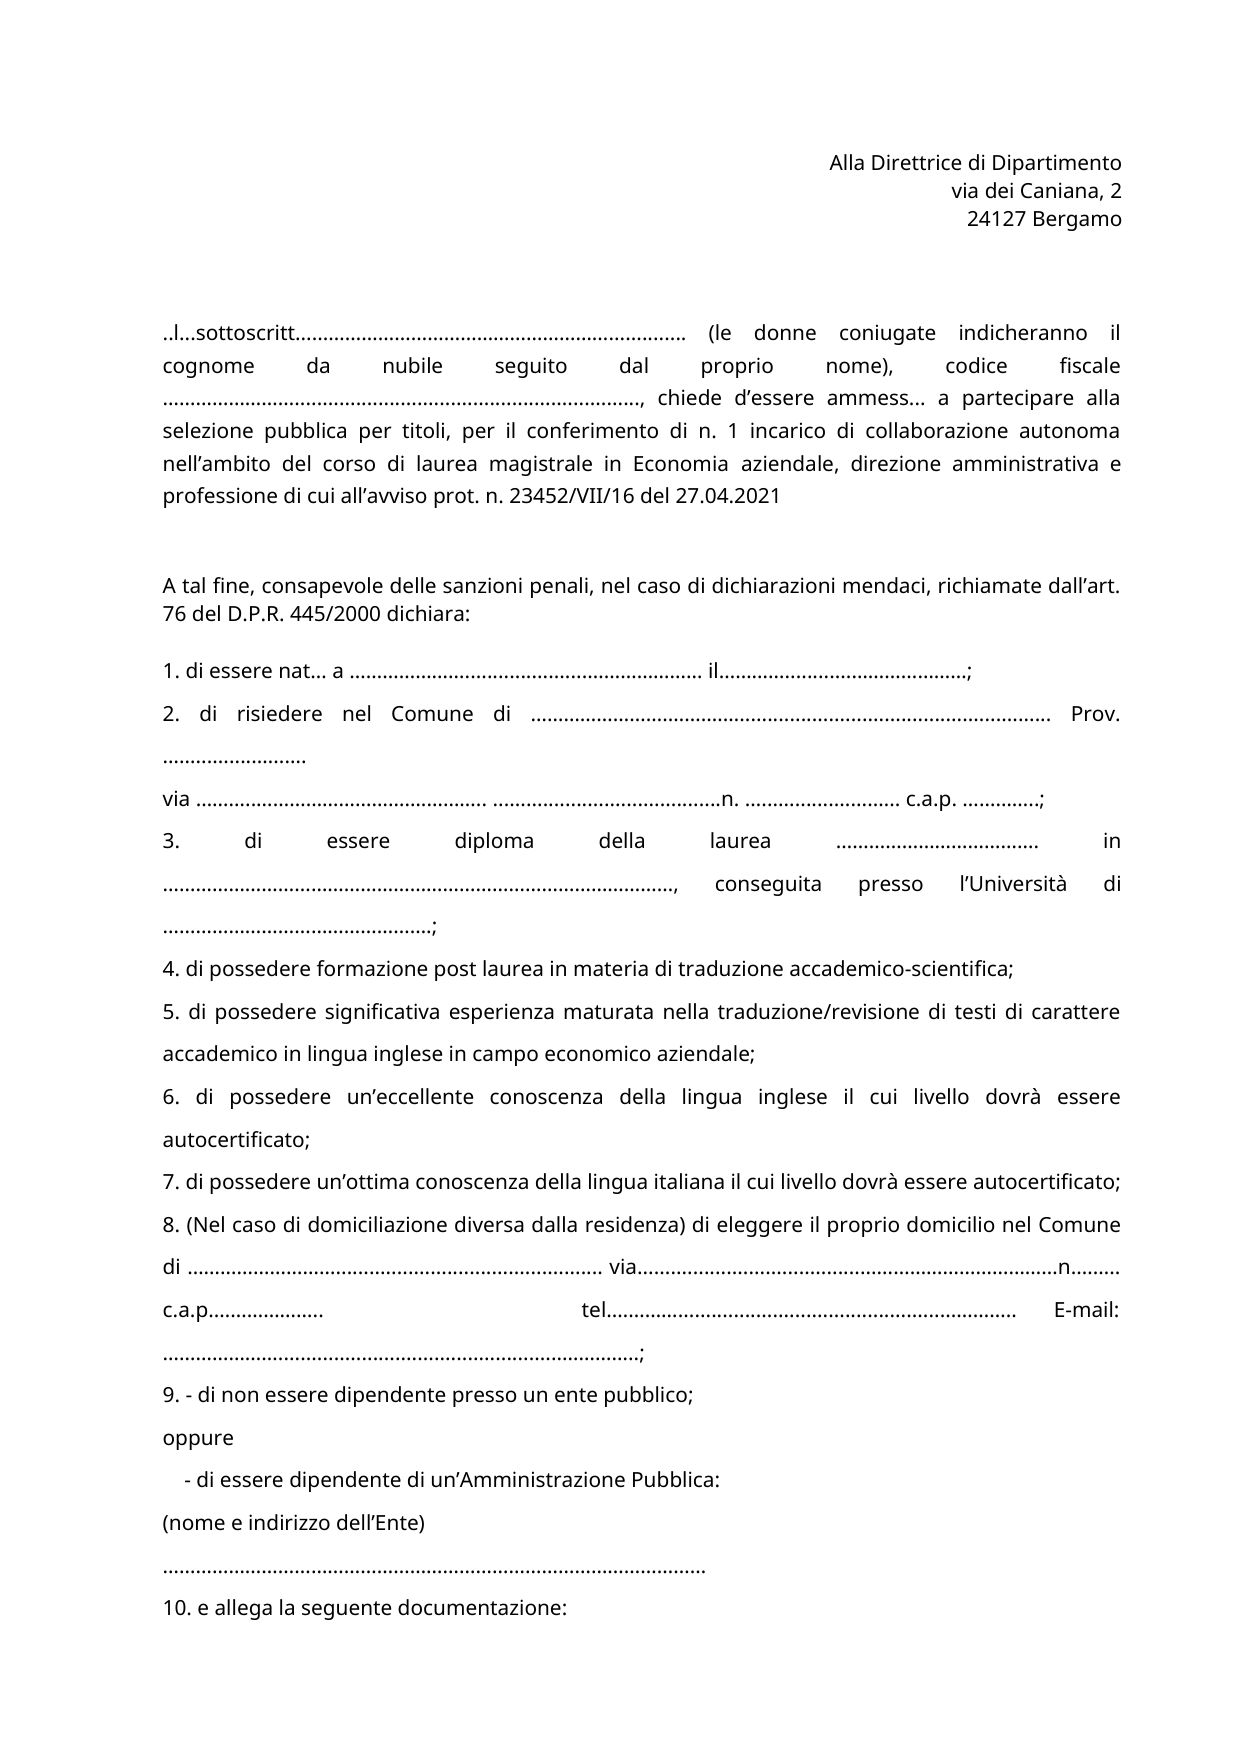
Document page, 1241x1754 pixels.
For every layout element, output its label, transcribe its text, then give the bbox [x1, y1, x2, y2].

text 2. di risiedere nel Comune di …………………….…….……........................................................ Prov. ……...........…..…. [162, 699, 1122, 770]
text 9. - di non essere dipendente presso un ente pubblico; [162, 1380, 1122, 1409]
text ..l...sottoscritt......…………………………………………….............. (le donne coniugate indicheranno il cognome da nubile seguito dal proprio nome), codice fiscale …………………….............................................................., chiede d’essere ammess... a partecipare alla selezione pubblica per titoli, per il conferimento di n. 1 incarico di collaborazione autonoma nell’ambito del corso di laurea magistrale in Economia aziendale, direzione amministrativa e professione di cui all’avviso prot. n. 23452/VII/16 del 27.04.2021 [162, 318, 1122, 510]
text oppure [162, 1423, 1122, 1451]
text 4. di possedere formazione post laurea in materia di traduzione accademico-scientifica; [162, 954, 1122, 983]
text via ………..………………………….……….. .........................................n. …....................….. c.a.p. …………..; [162, 784, 1122, 812]
text 10. e allega la seguente documentazione: [162, 1593, 1122, 1622]
text A tal fine, consapevole delle sanzioni penali, nel caso di dichiarazioni mendaci, richiamate dall’art. 76 del D.P.R. 445/2000 dichiara: [162, 571, 1122, 628]
text Alla Direttrice di Dipartimento [133, 148, 1122, 176]
text 3. di essere diploma della laurea ………………………………. in …………………………………………………………………………………, conseguita presso l’Università di ………………………………………….; [162, 826, 1122, 940]
text 24127 Bergamo [133, 204, 1122, 233]
text - di essere dipendente di un’Amministrazione Pubblica: [162, 1466, 1122, 1494]
text ……………………………………………………………………………………… [162, 1551, 1122, 1579]
text 1. di essere nat… a …………………......................………………… il…………............…………………; [162, 656, 1122, 684]
text 8. (Nel caso di domiciliazione diversa dalla residenza) di eleggere il proprio domicilio nel Comune di ………………………................................................ via...........................................……………………………n.…….. c.a.p.……………….. tel.…………..................................................……….. E-mail: …………………...................................................…………..; [162, 1210, 1122, 1366]
text 5. di possedere significativa esperienza maturata nella traduzione/revisione di testi di carattere accademico in lingua inglese in campo economico aziendale; [162, 997, 1122, 1068]
text via dei Caniana, 2 [133, 176, 1122, 204]
text 7. di possedere un’ottima conoscenza della lingua italiana il cui livello dovrà essere autocertificato; [162, 1167, 1122, 1196]
text (nome e indirizzo dell’Ente) [162, 1508, 1122, 1537]
text 6. di possedere un’eccellente conoscenza della lingua inglese il cui livello dovrà essere autocertificato; [162, 1082, 1122, 1153]
